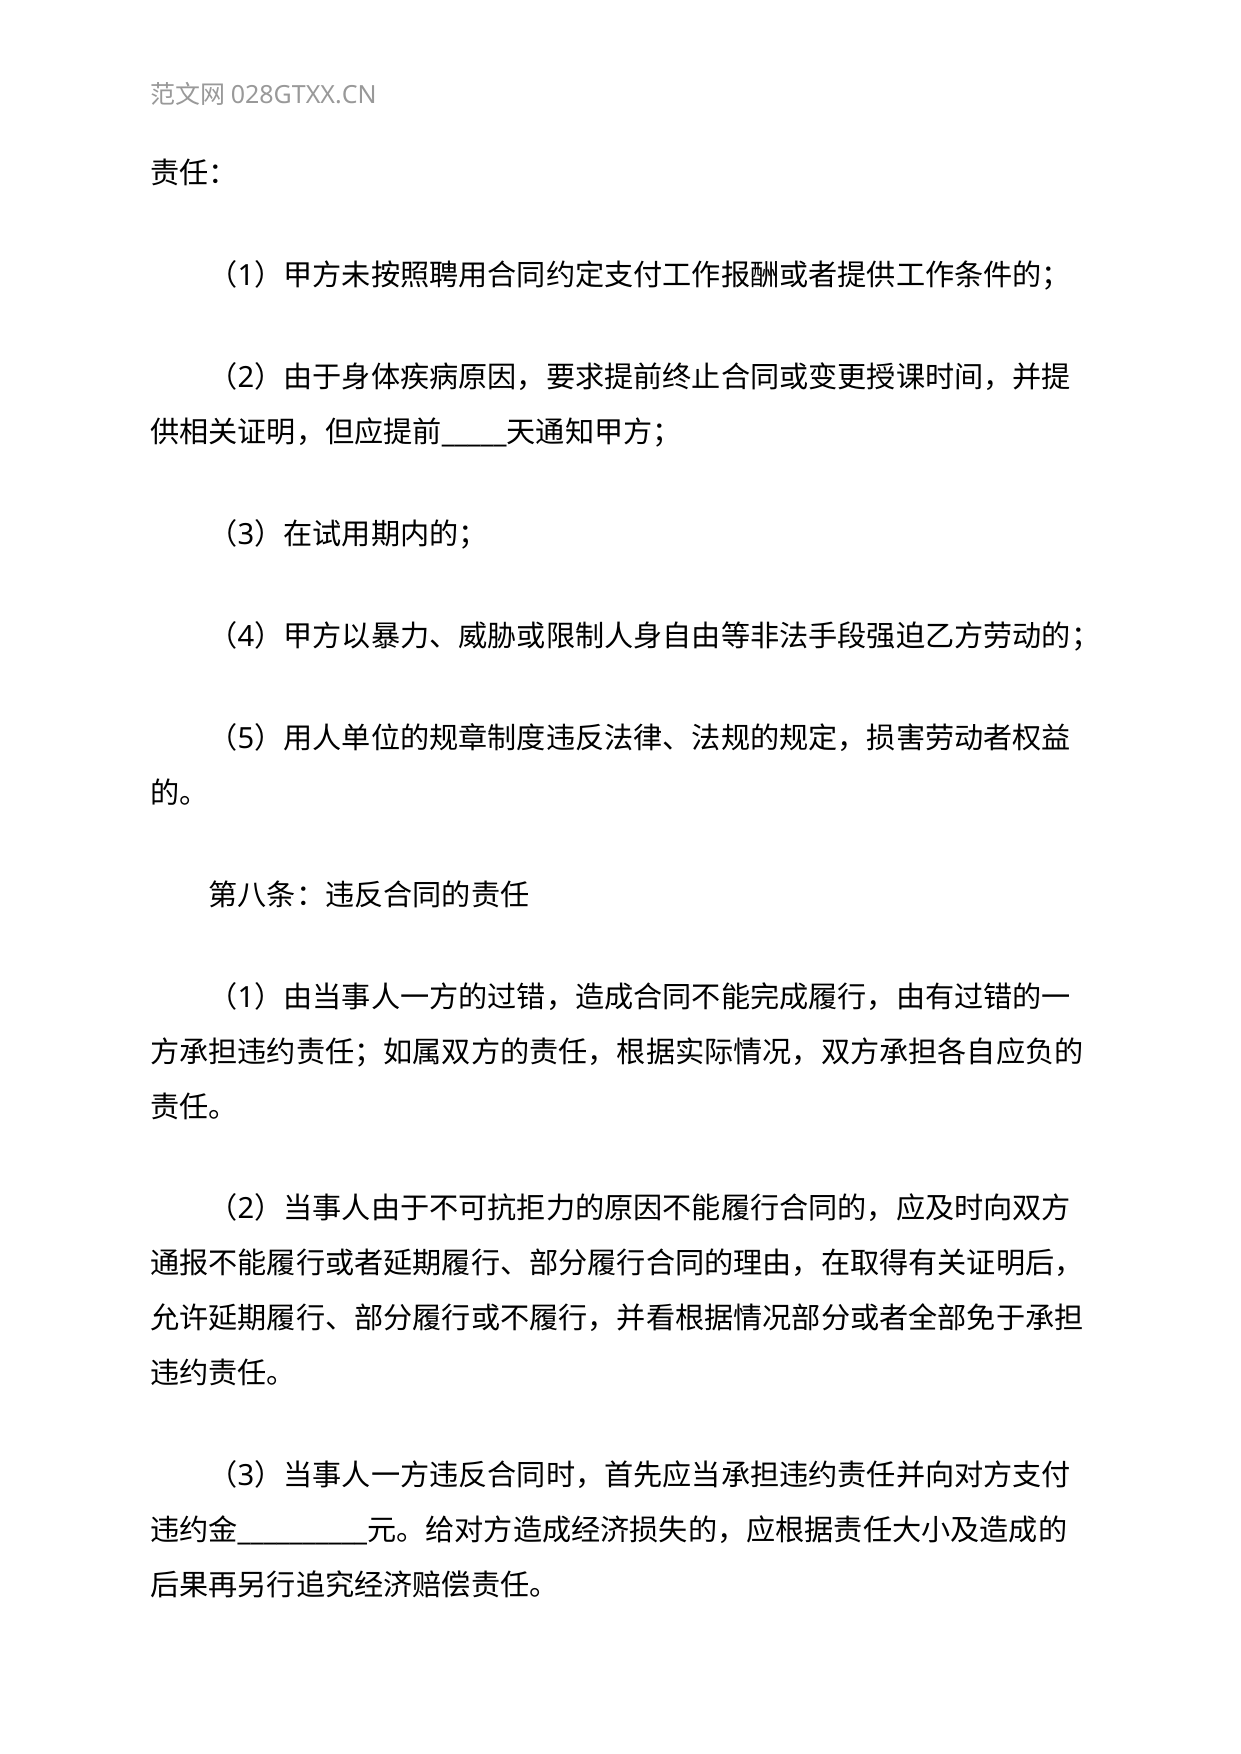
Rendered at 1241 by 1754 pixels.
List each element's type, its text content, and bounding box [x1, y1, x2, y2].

text （2）当事人由于不可抗拒力的原因不能履行合同的，应及时向双方通报不能履行或者延期履行、部分履行合同的理由，在取得有关证明后，允许延期履行、部分履行或不履行，并看根据情况部分或者全部免于承担违约责任。 [150, 1185, 1090, 1392]
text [150, 150, 1090, 192]
text （1）甲方未按照聘用合同约定支付工作报酬或者提供工作条件的； [150, 252, 1090, 294]
text （3）当事人一方违反合同时，首先应当承担违约责任并向对方支付违约金__________元。给对方造成经济损失的，应根据责任大小及造成的后果再另行追究经济赔偿责任。 [150, 1451, 1090, 1604]
text 第八条：违反合同的责任 [150, 871, 1090, 914]
text （1）由当事人一方的过错，造成合同不能完成履行，由有过错的一方承担违约责任；如属双方的责任，根据实际情况，双方承担各自应负的责任。 [150, 973, 1090, 1125]
text （3）在试用期内的； [150, 511, 1090, 553]
text （5）用人单位的规章制度违反法律、法规的规定，损害劳动者权益的。 [150, 715, 1090, 812]
text （2）由于身体疾病原因，要求提前终止合同或变更授课时间，并提供相关证明，但应提前_____天通知甲方； [150, 354, 1090, 451]
text （4）甲方以暴力、威胁或限制人身自由等非法手段强迫乙方劳动的； [150, 613, 1090, 655]
